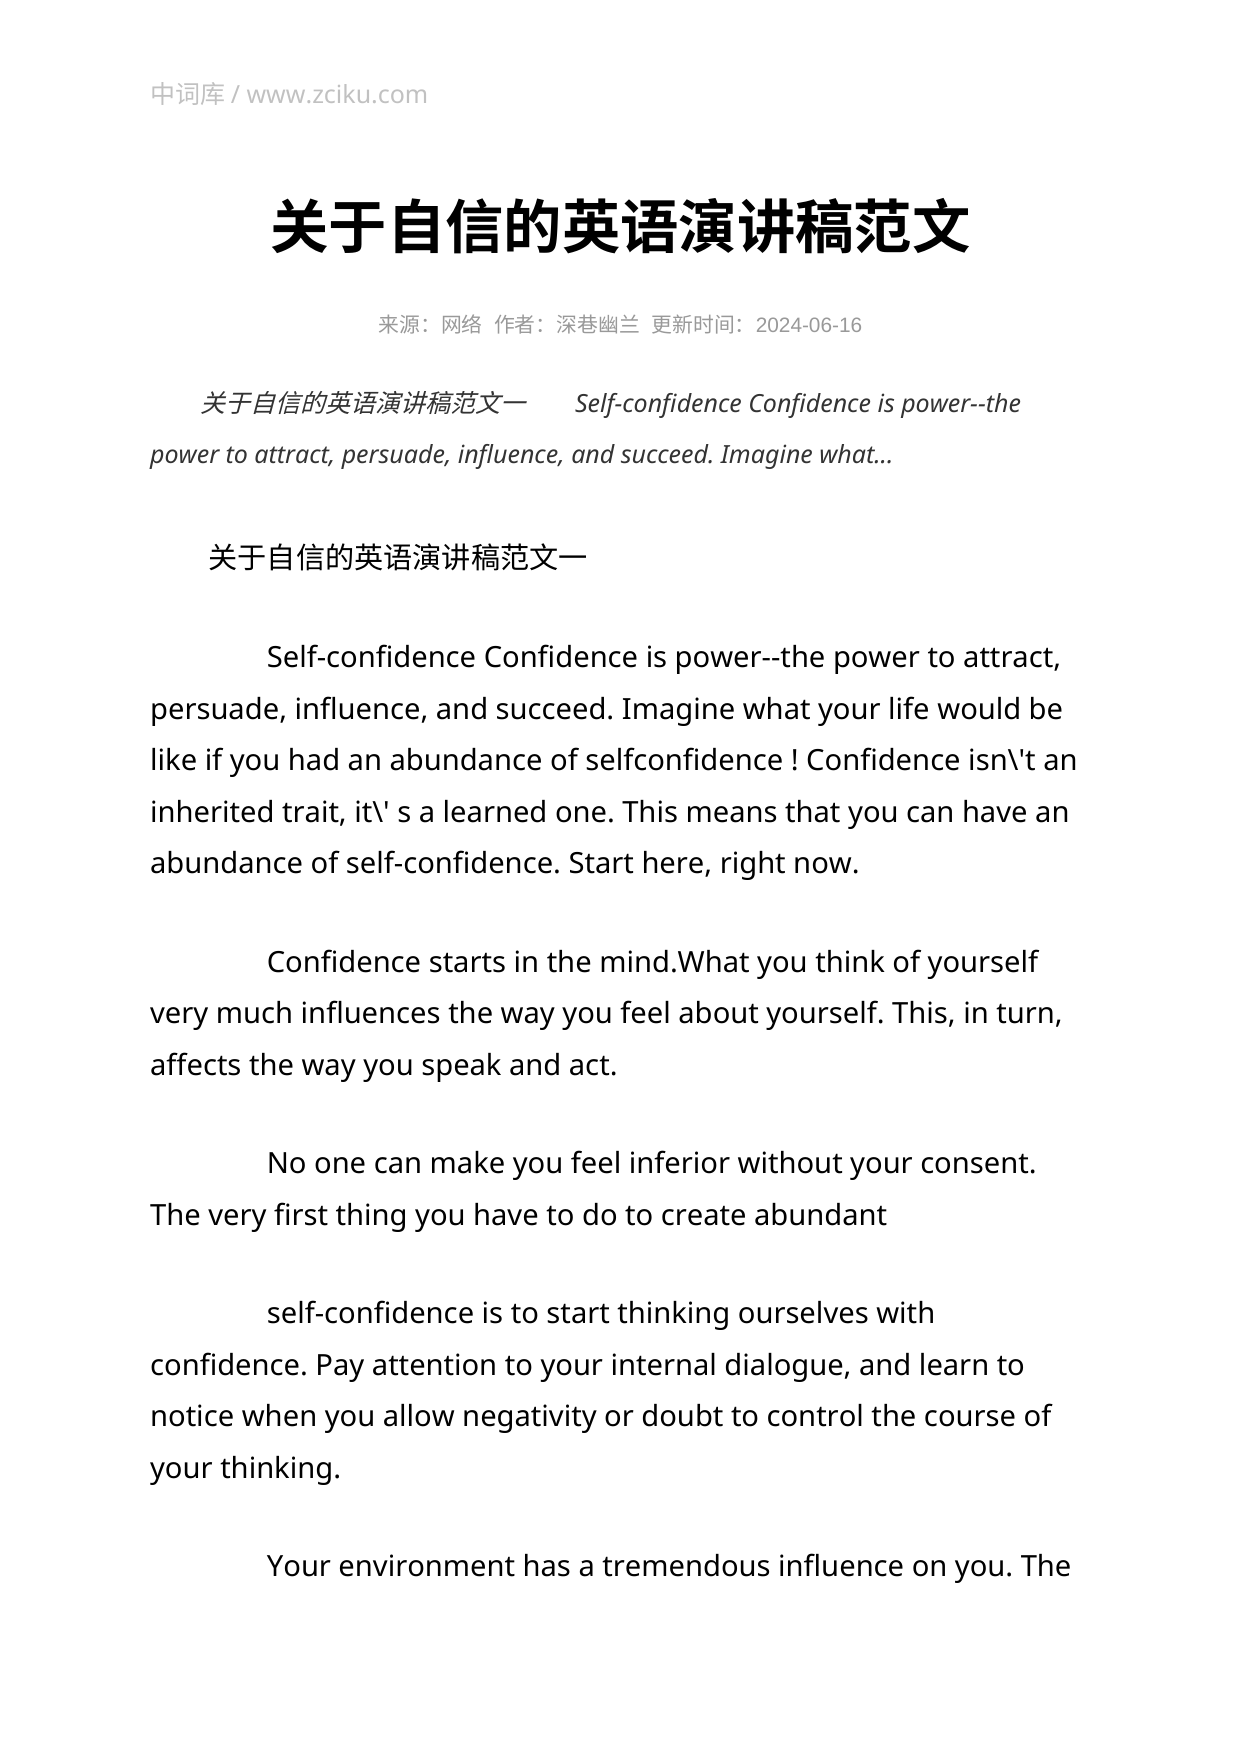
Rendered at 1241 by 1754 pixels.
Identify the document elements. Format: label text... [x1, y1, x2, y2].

text No one can make you feel inferior without your consent. The very first thing you have to do to create abundant [150, 1143, 1090, 1234]
text 来源：网络 作者：深巷幽兰 更新时间：2024-06-16 [150, 313, 1090, 337]
text Self-confidence Confidence is power--the power to attract, persuade, influence, and succeed. Imagine what your life would be like if you had an abundance of selfconfidence ! Confidence isn\'t an inherited trait, it\' s a learned one. This means that you can have an abundance of self-confidence. Start here, right now. [150, 636, 1090, 882]
subtitle 关于自信的英语演讲稿范文 [150, 181, 1090, 266]
text 关于自信的英语演讲稿范文一 [150, 534, 1090, 577]
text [150, 1546, 1090, 1585]
text Confidence starts in the mind.What you think of yourself very much influences the way you feel about yourself. This, in turn, affects the way you speak and act. [150, 941, 1090, 1084]
text self-confidence is to start thinking ourselves with confidence. Pay attention to your internal dialogue, and learn to notice when you allow negativity or doubt to control the course of your thinking. [150, 1293, 1090, 1487]
text 关于自信的英语演讲稿范文一 Self-confidence Confidence is power--the power to attract, persuade, influence, and succeed. Imagine what... [150, 383, 1090, 471]
